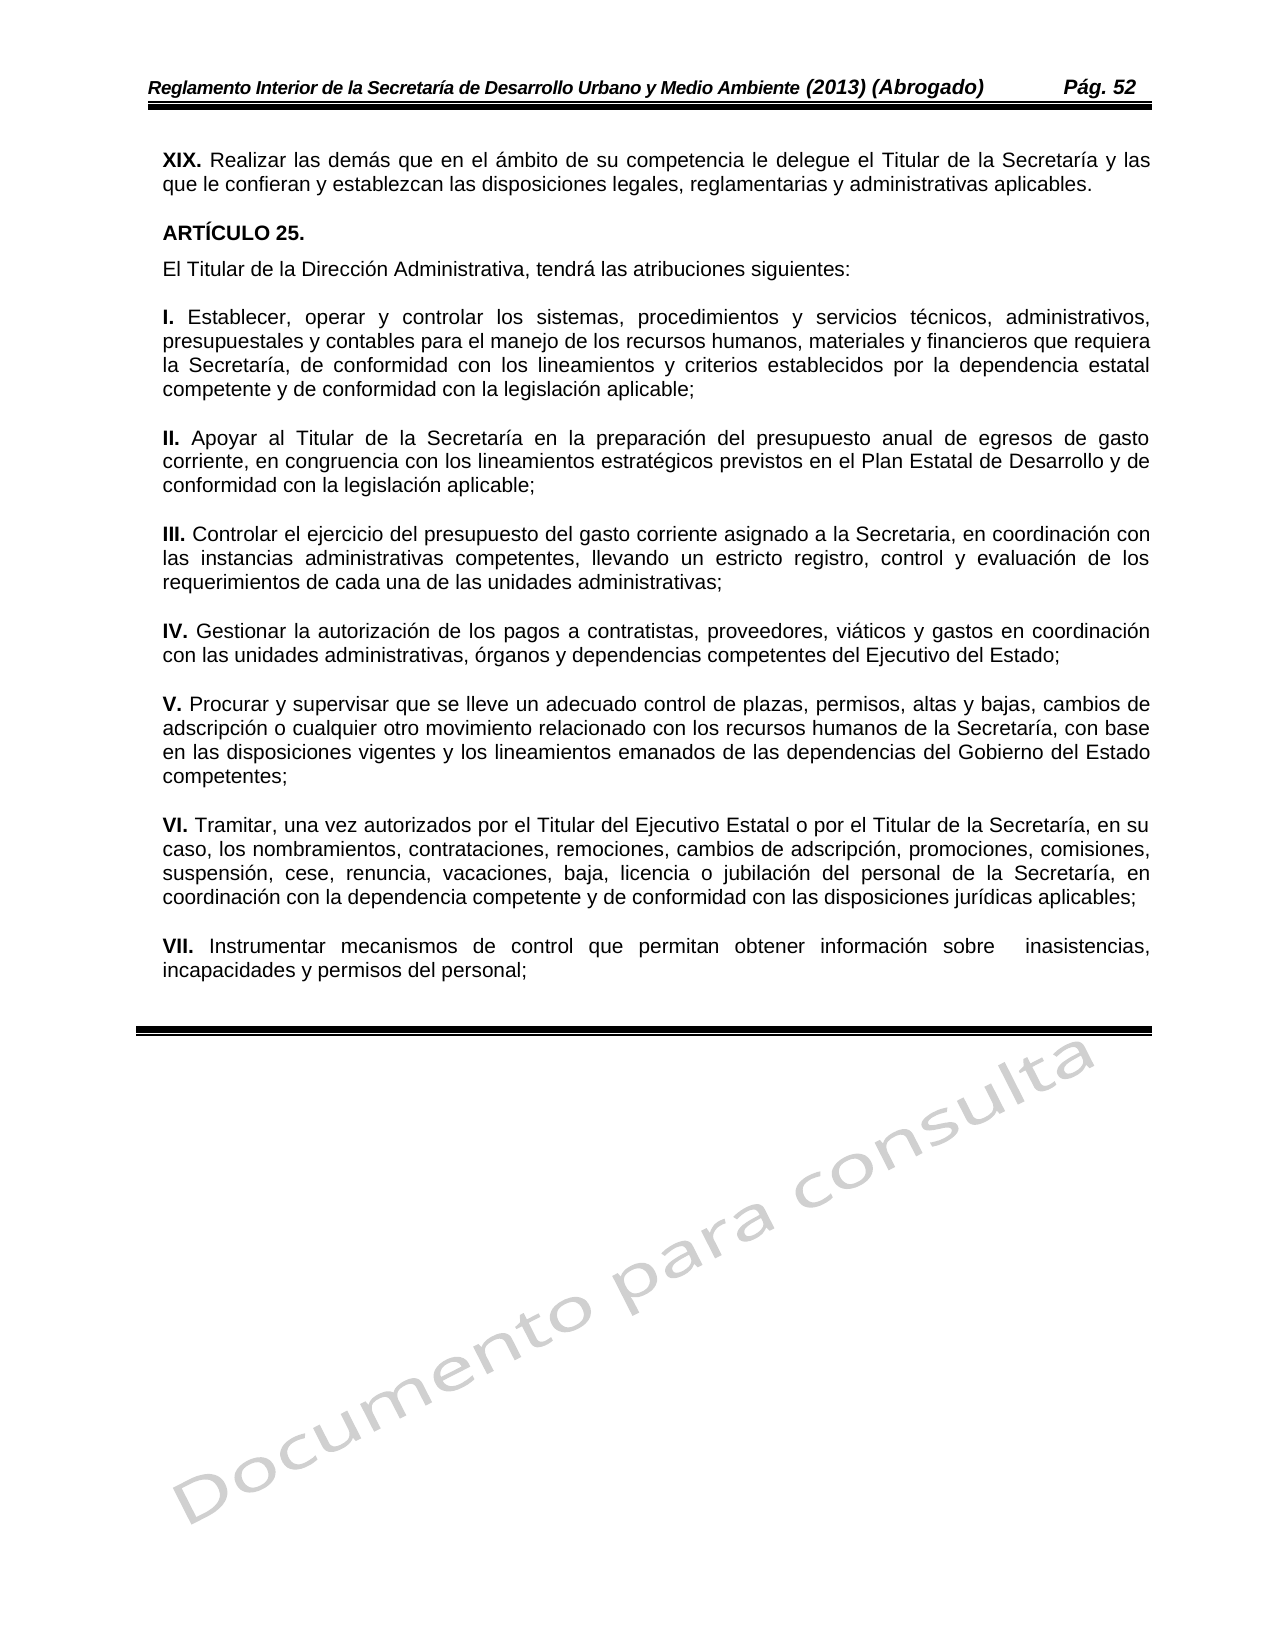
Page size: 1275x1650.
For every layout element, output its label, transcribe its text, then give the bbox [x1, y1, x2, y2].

text III. Controlar el ejercicio del presupuesto del gasto corriente asignado a la Secretaria, en coordinación con las instancias administrativas competentes, llevando un estricto registro, control y evaluación de los requerimientos de cada una de las unidades administrativas; [162, 522, 1152, 594]
text V. Procurar y supervisar que se lleve un adecuado control de plazas, permisos, altas y bajas, cambios de adscripción o cualquier otro movimiento relacionado con los recursos humanos de la Secretaría, con base en las disposiciones vigentes y los lineamientos emanados de las dependencias del Gobierno del Estado competentes; [162, 692, 1152, 788]
text IV. Gestionar la autorización de los pagos a contratistas, proveedores, viáticos y gastos en coordinación con las unidades administrativas, órganos y dependencias competentes del Ejecutivo del Estado; [162, 619, 1152, 667]
text ARTÍCULO 25. [162, 221, 1152, 244]
text II. Apoyar al Titular de la Secretaría en la preparación del presupuesto anual de egresos de gasto corriente, en congruencia con los lineamientos estratégicos previstos en el Plan Estatal de Desarrollo y de conformidad con la legislación aplicable; [162, 425, 1152, 497]
text El Titular de la Dirección Administrativa, tendrá las atribuciones siguientes: [162, 257, 1152, 281]
text XIX. Realizar las demás que en el ámbito de su competencia le delegue el Titular de la Secretaría y las que le confieran y establezcan las disposiciones legales, reglamentarias y administrativas aplicables. [162, 148, 1152, 196]
text VI. Tramitar, una vez autorizados por el Titular del Ejecutivo Estatal o por el Titular de la Secretaría, en su caso, los nombramientos, contrataciones, remociones, cambios de adscripción, promociones, comisiones, suspensión, cese, renuncia, vacaciones, baja, licencia o jubilación del personal de la Secretaría, en coordinación con la dependencia competente y de conformidad con las disposiciones jurídicas aplicables; [162, 813, 1152, 909]
text VII. Instrumentar mecanismos de control que permitan obtener información sobre inasistencias, incapacidades y permisos del personal; [162, 934, 1152, 982]
text I. Establecer, operar y controlar los sistemas, procedimientos y servicios técnicos, administrativos, presupuestales y contables para el manejo de los recursos humanos, materiales y financieros que requiera la Secretaría, de conformidad con los lineamientos y criterios establecidos por la dependencia estatal competente y de conformidad con la legislación aplicable; [162, 304, 1152, 400]
